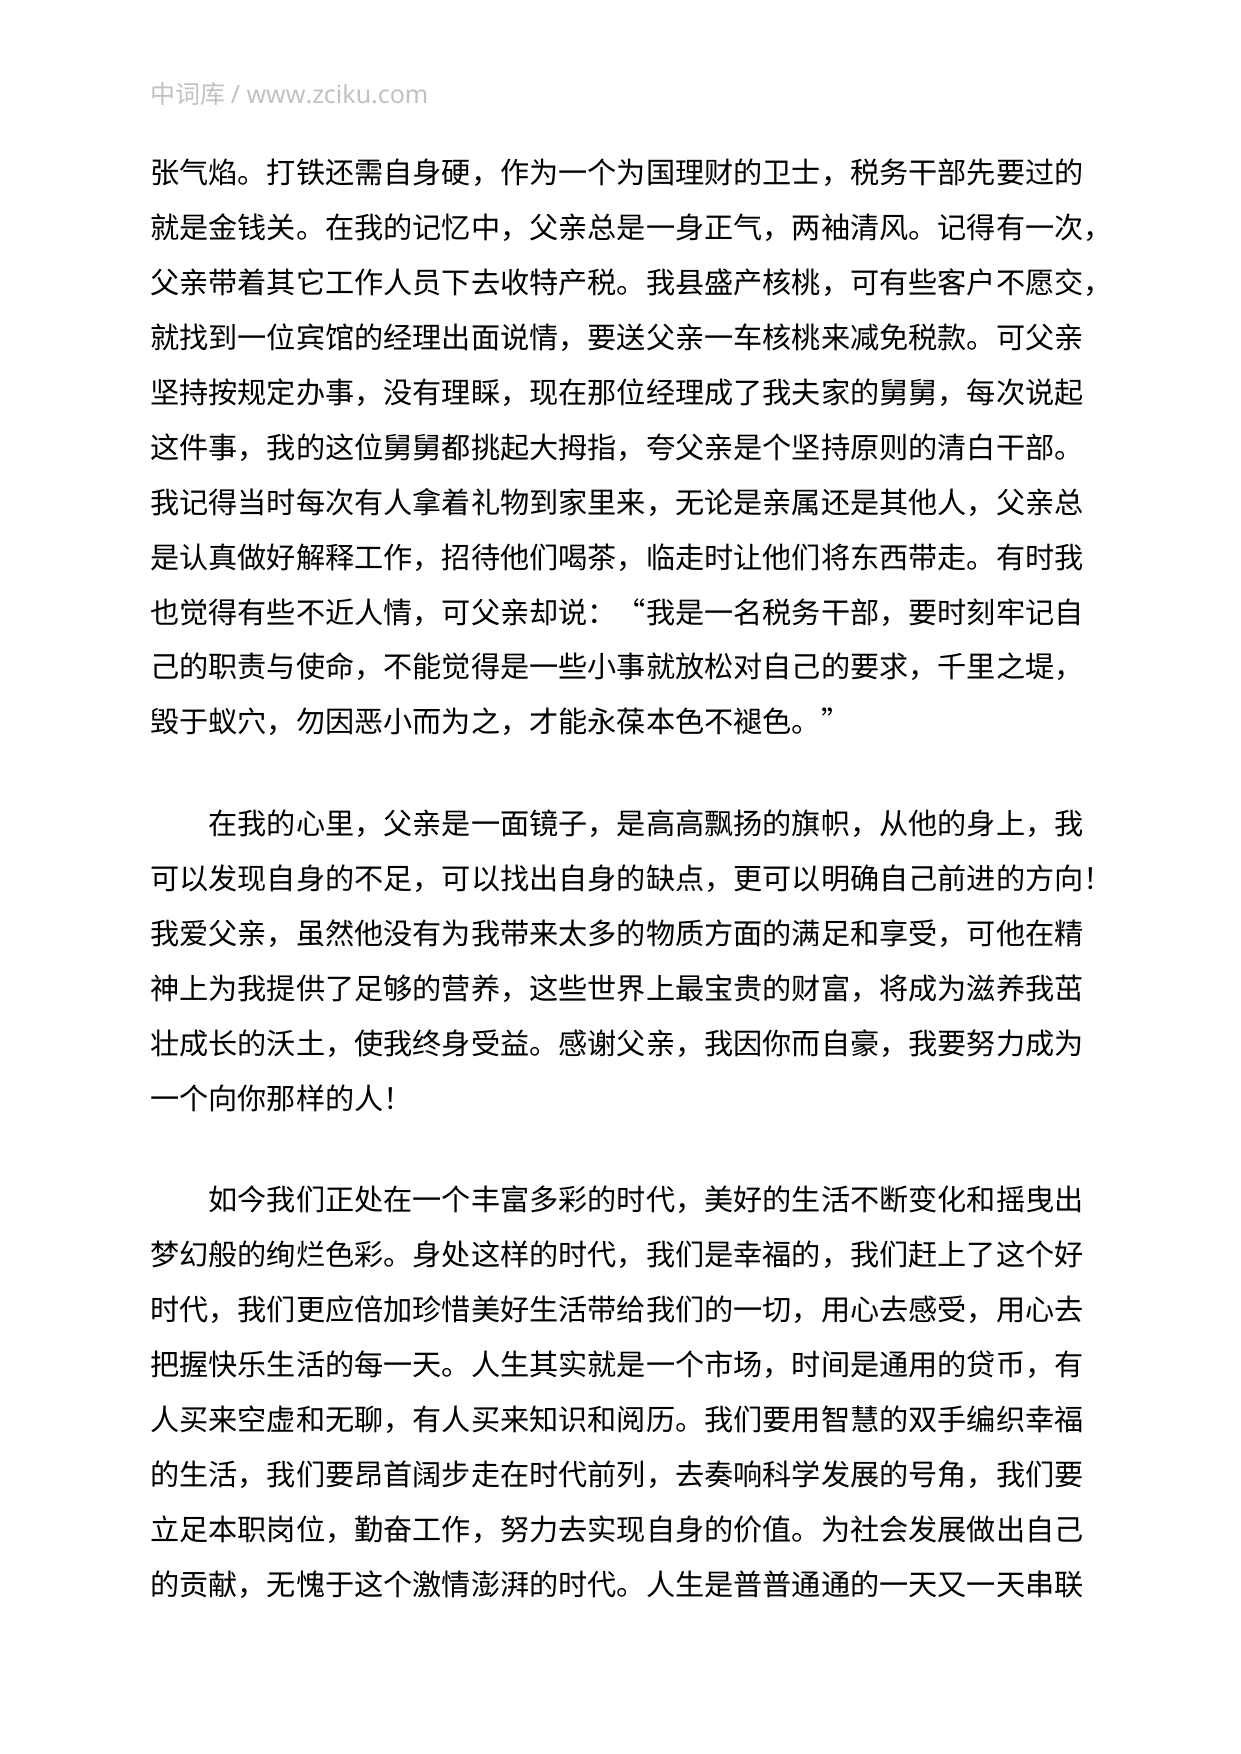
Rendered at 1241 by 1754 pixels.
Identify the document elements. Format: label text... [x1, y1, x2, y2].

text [150, 1177, 1090, 1603]
text 在我的心里，父亲是一面镜子，是高高飘扬的旗帜，从他的身上，我可以发现自身的不足，可以找出自身的缺点，更可以明确自己前进的方向！我爱父亲，虽然他没有为我带来太多的物质方面的满足和享受，可他在精神上为我提供了足够的营养，这些世界上最宝贵的财富，将成为滋养我茁壮成长的沃土，使我终身受益。感谢父亲，我因你而自豪，我要努力成为一个向你那样的人！ [150, 801, 1090, 1117]
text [150, 150, 1090, 741]
